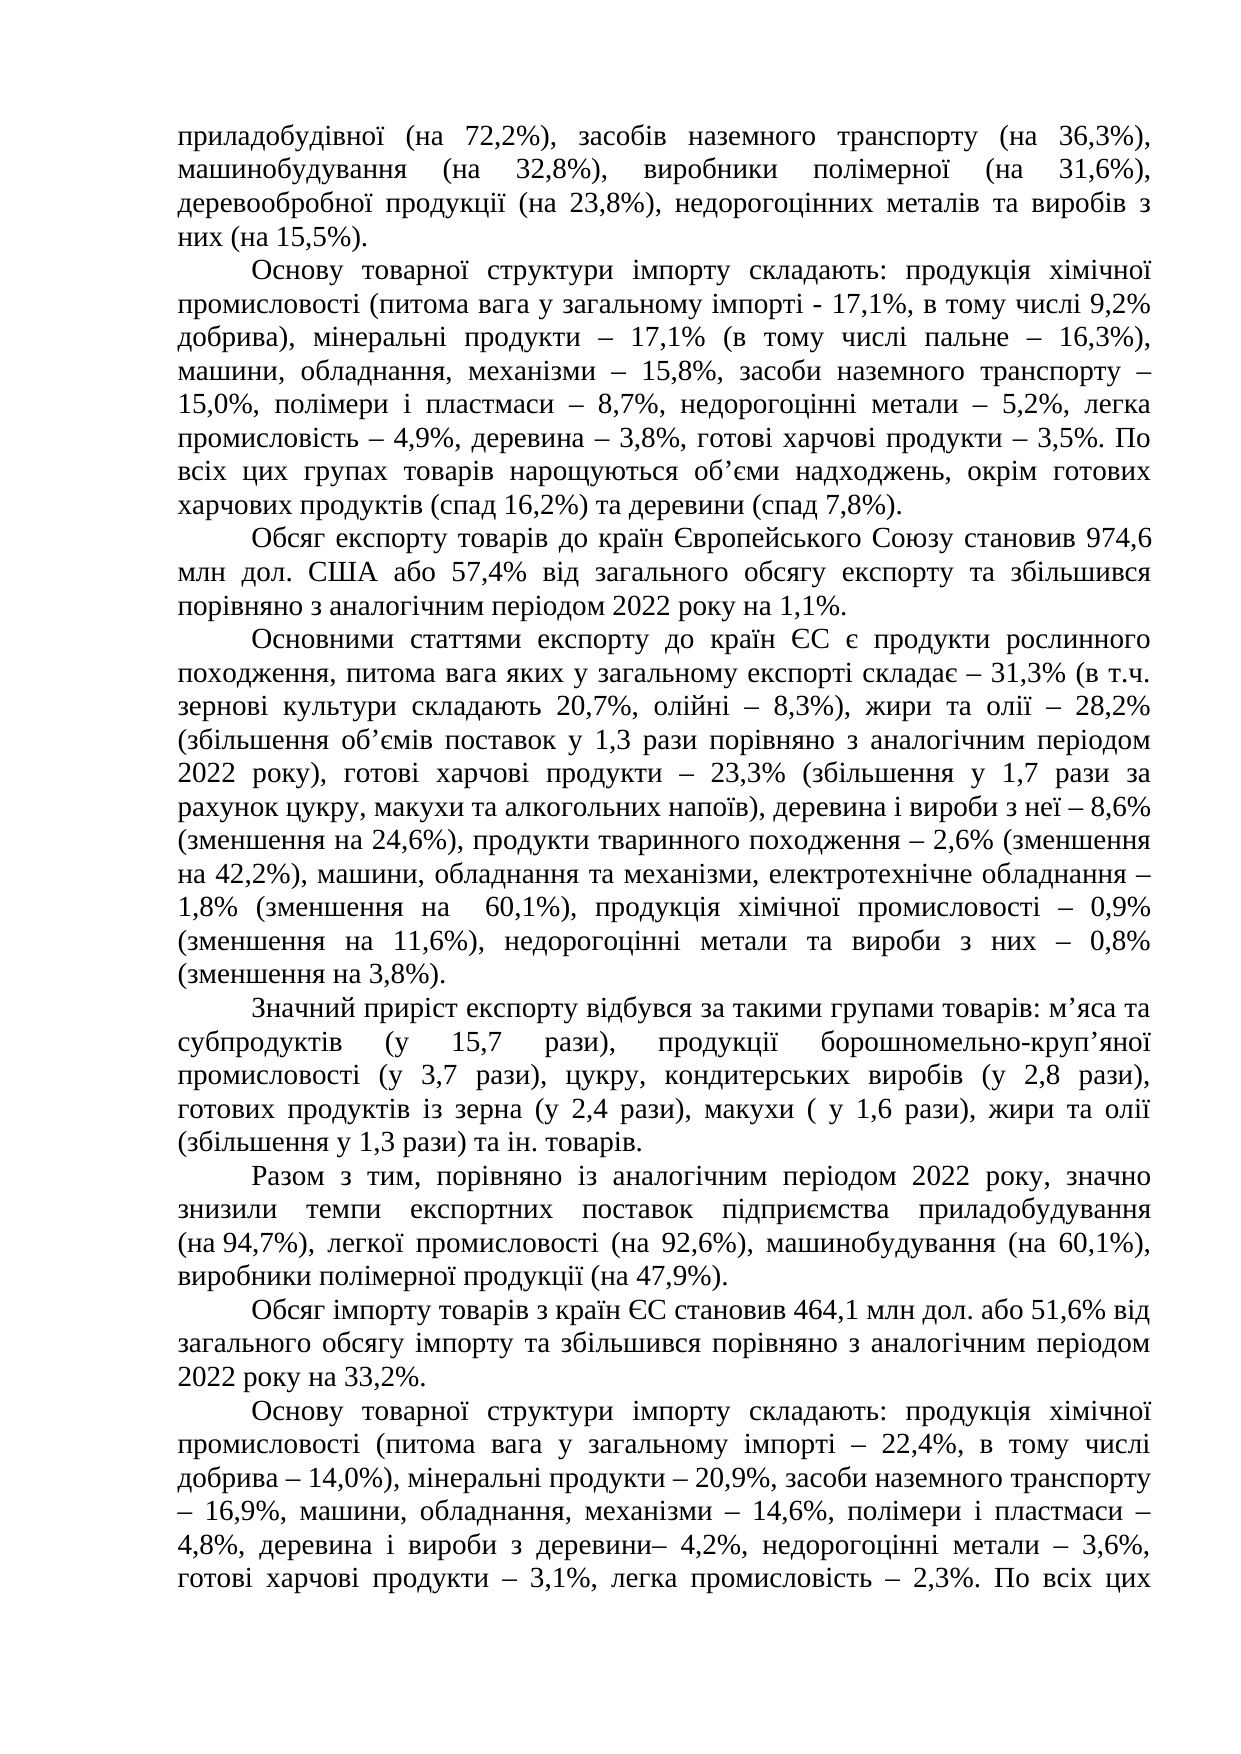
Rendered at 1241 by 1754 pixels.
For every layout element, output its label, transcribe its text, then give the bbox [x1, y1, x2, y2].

text Основними статтями експорту до країн ЄС є продукти рослинного походження, питома вага яких у загальному експорті складає – 31,3% (в т.ч. зернові культури складають 20,7%, олійні – 8,3%), жири та олії – 28,2% (збільшення об’ємів поставок у 1,3 рази порівняно з аналогічним періодом 2022 року), готові харчові продукти – 23,3% (збільшення у 1,7 рази за рахунок цукру, макухи та алкогольних напоїв), деревина і вироби з неї – 8,6% (зменшення на 24,6%), продукти тваринного походження – 2,6% (зменшення на 42,2%), машини, обладнання та механізми, електротехнічне обладнання – 1,8% (зменшення на 60,1%), продукція хімічної промисловості – 0,9% (зменшення на 11,6%), недорогоцінні метали та вироби з них – 0,8% (зменшення на 3,8%). [177, 621, 1152, 990]
text Основу товарної структури імпорту складають: продукція хімічної промисловості (питома вага у загальному імпорті - 17,1%, в тому числі 9,2% добрива), мінеральні продукти – 17,1% (в тому числі пальне – 16,3%), машини, обладнання, механізми – 15,8%, засоби наземного транспорту – 15,0%, полімери і пластмаси – 8,7%, недорогоцінні метали – 5,2%, легка промисловість – 4,9%, деревина – 3,8%, готові харчові продукти – 3,5%. По всіх цих групах товарів нарощуються об’єми надходжень, окрім готових харчових продуктів (спад 16,2%) та деревини (спад 7,8%). [177, 252, 1152, 521]
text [177, 118, 1152, 252]
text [177, 1393, 1152, 1594]
text Обсяг імпорту товарів з країн ЄС становив 464,1 млн дол. або 51,6% від загального обсягу імпорту та збільшився порівняно з аналогічним періодом 2022 року на 33,2%. [177, 1292, 1152, 1393]
text Обсяг експорту товарів до країн Європейського Союзу становив 974,6 млн дол. США або 57,4% від загального обсягу експорту та збільшився порівняно з аналогічним періодом 2022 року на 1,1%. [177, 521, 1152, 621]
text Значний приріст експорту відбувся за такими групами товарів: м’яса та субпродуктів (у 15,7 рази), продукції борошномельно-круп’яної промисловості (у 3,7 рази), цукру, кондитерських виробів (у 2,8 рази), готових продуктів із зерна (у 2,4 рази), макухи ( у 1,6 рази), жири та олії (збільшення у 1,3 рази) та ін. товарів. [177, 990, 1152, 1158]
text Разом з тим, порівняно із аналогічним періодом 2022 року, значно знизили темпи експортних поставок підприємства приладобудування (на 94,7%), легкої промисловості (на 92,6%), машинобудування (на 60,1%), виробники полімерної продукції (на 47,9%). [177, 1158, 1152, 1292]
